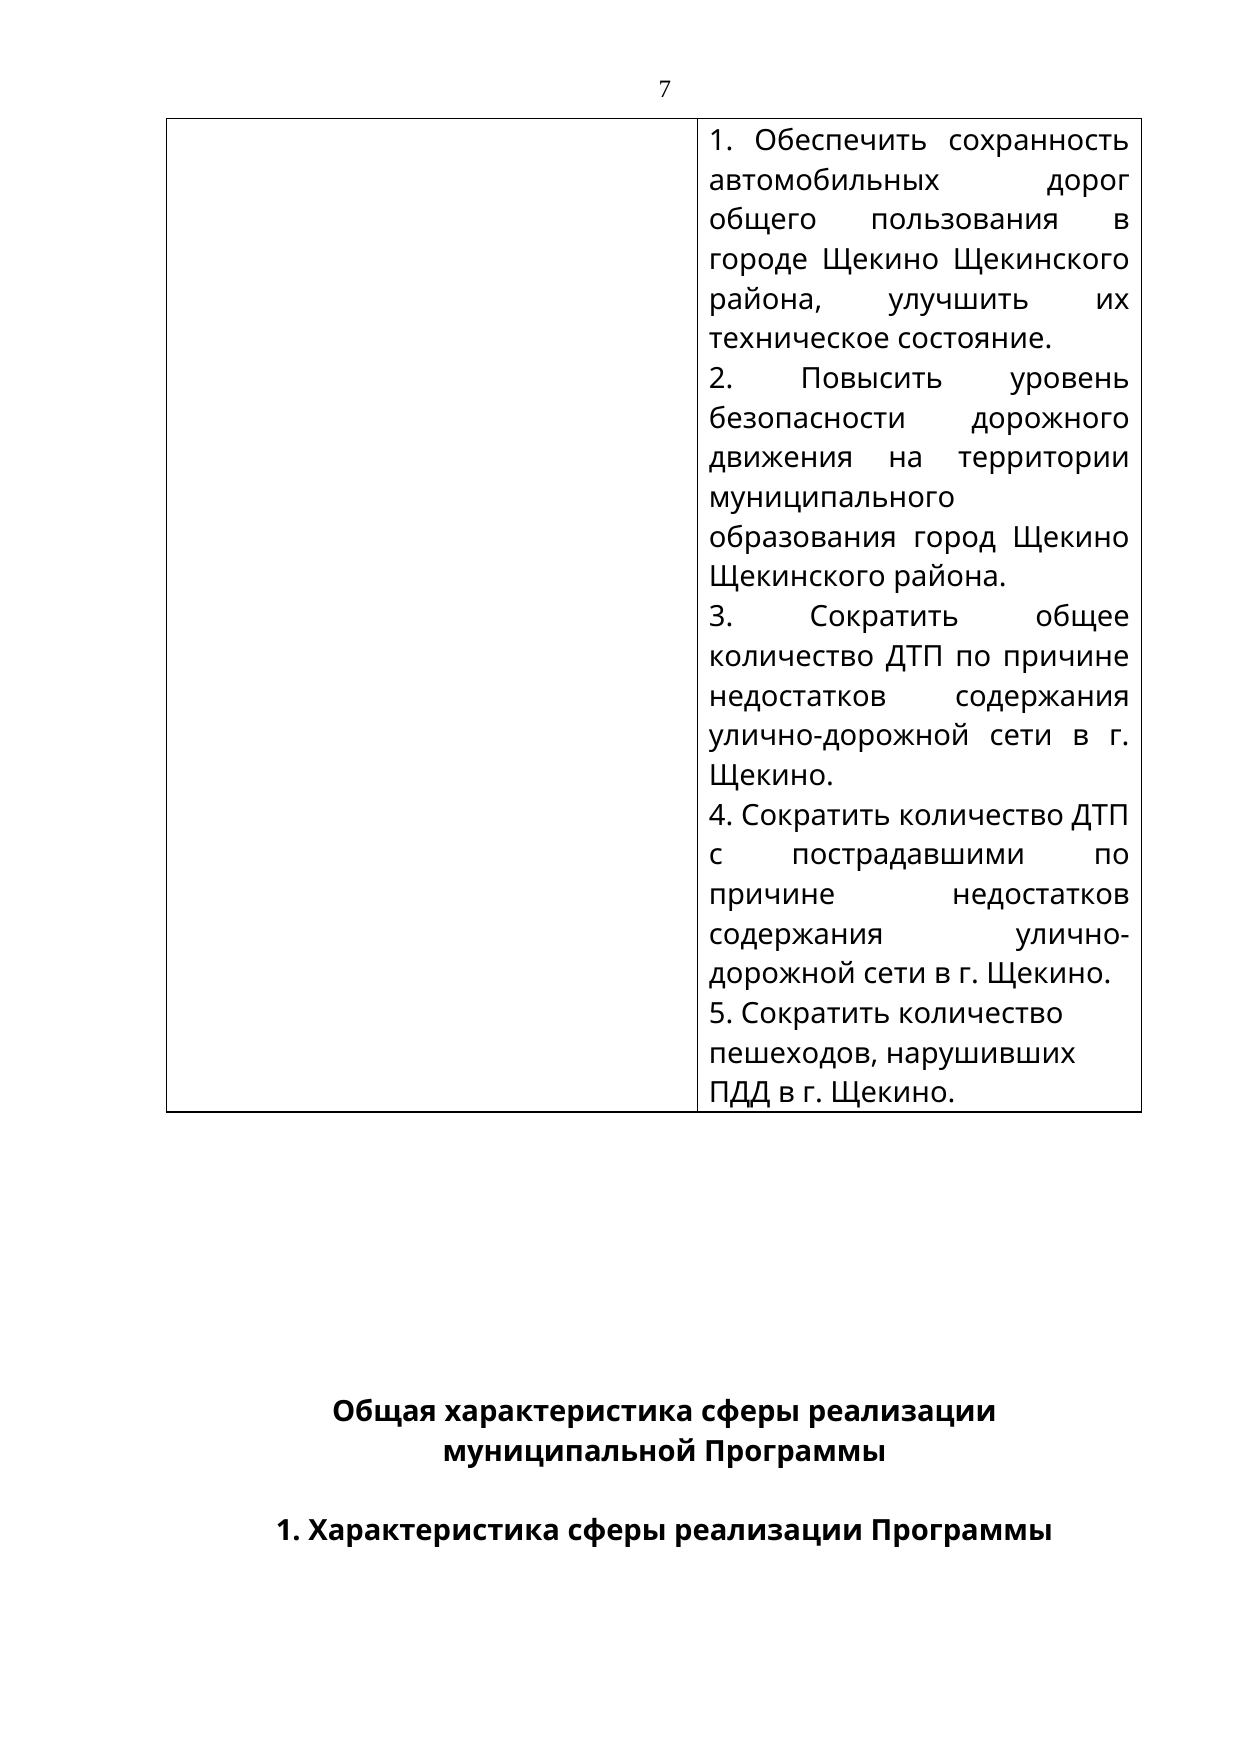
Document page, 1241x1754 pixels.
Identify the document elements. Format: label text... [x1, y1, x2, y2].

text Общая характеристика сферы реализации [177, 1390, 1152, 1430]
text муниципальной Программы [177, 1430, 1152, 1469]
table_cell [698, 119, 1141, 1111]
text 1. Характеристика сферы реализации Программы [177, 1509, 1152, 1549]
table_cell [167, 119, 697, 1111]
